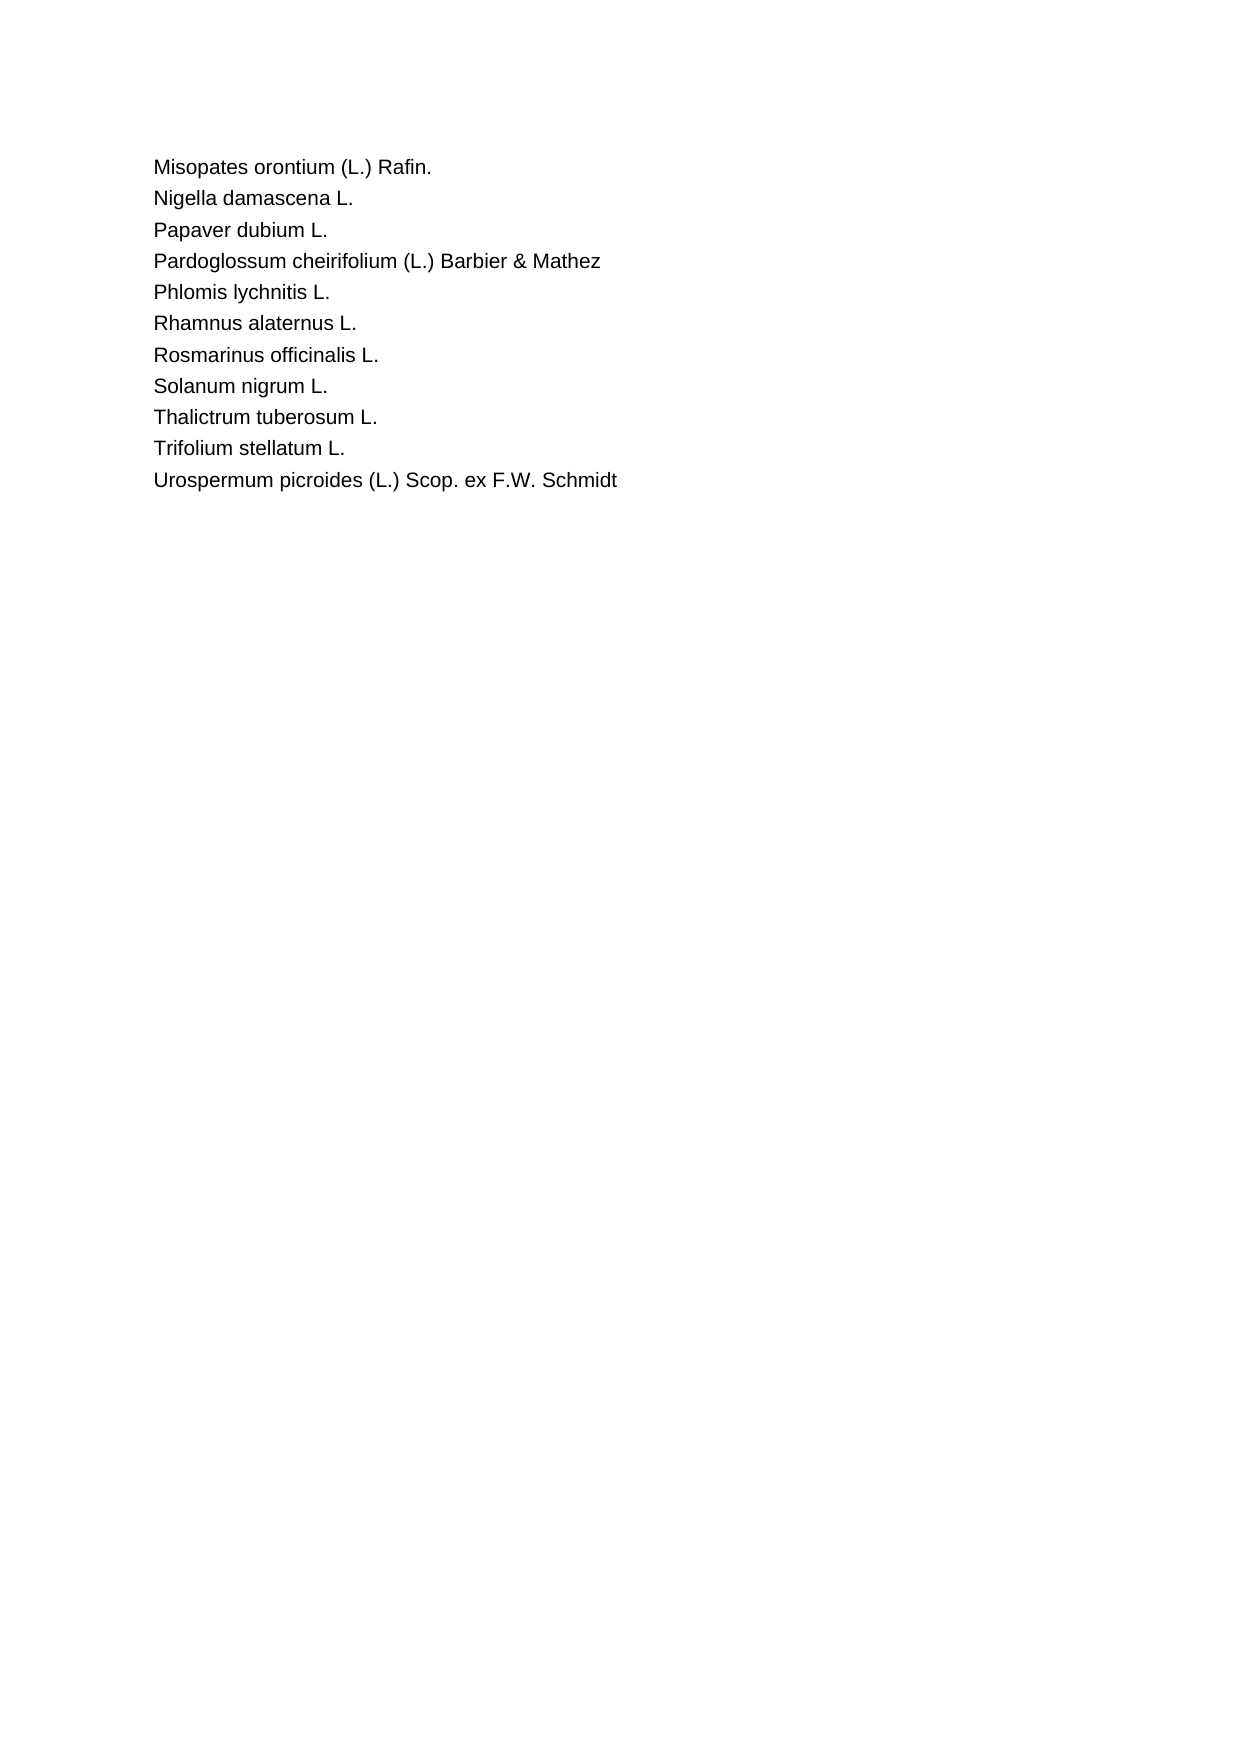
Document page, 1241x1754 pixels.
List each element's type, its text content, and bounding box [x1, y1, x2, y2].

table_cell Misopates orontium (L.) Rafin. [146, 148, 975, 179]
table_cell Pardoglossum cheirifolium (L.) Barbier & Mathez [146, 241, 975, 273]
table_cell Urospermum picroides (L.) Scop. ex F.W. Schmidt [146, 460, 975, 491]
table_cell Papaver dubium L. [146, 210, 975, 241]
table_cell Trifolium stellatum L. [146, 429, 975, 460]
table_cell Solanum nigrum L. [146, 366, 975, 398]
table_cell Rosmarinus officinalis L. [146, 335, 975, 366]
table_cell Rhamnus alaternus L. [146, 304, 975, 335]
table_cell Nigella damascena L. [146, 179, 975, 210]
table_cell Thalictrum tuberosum L. [146, 398, 975, 429]
table_cell Phlomis lychnitis L. [146, 273, 975, 304]
